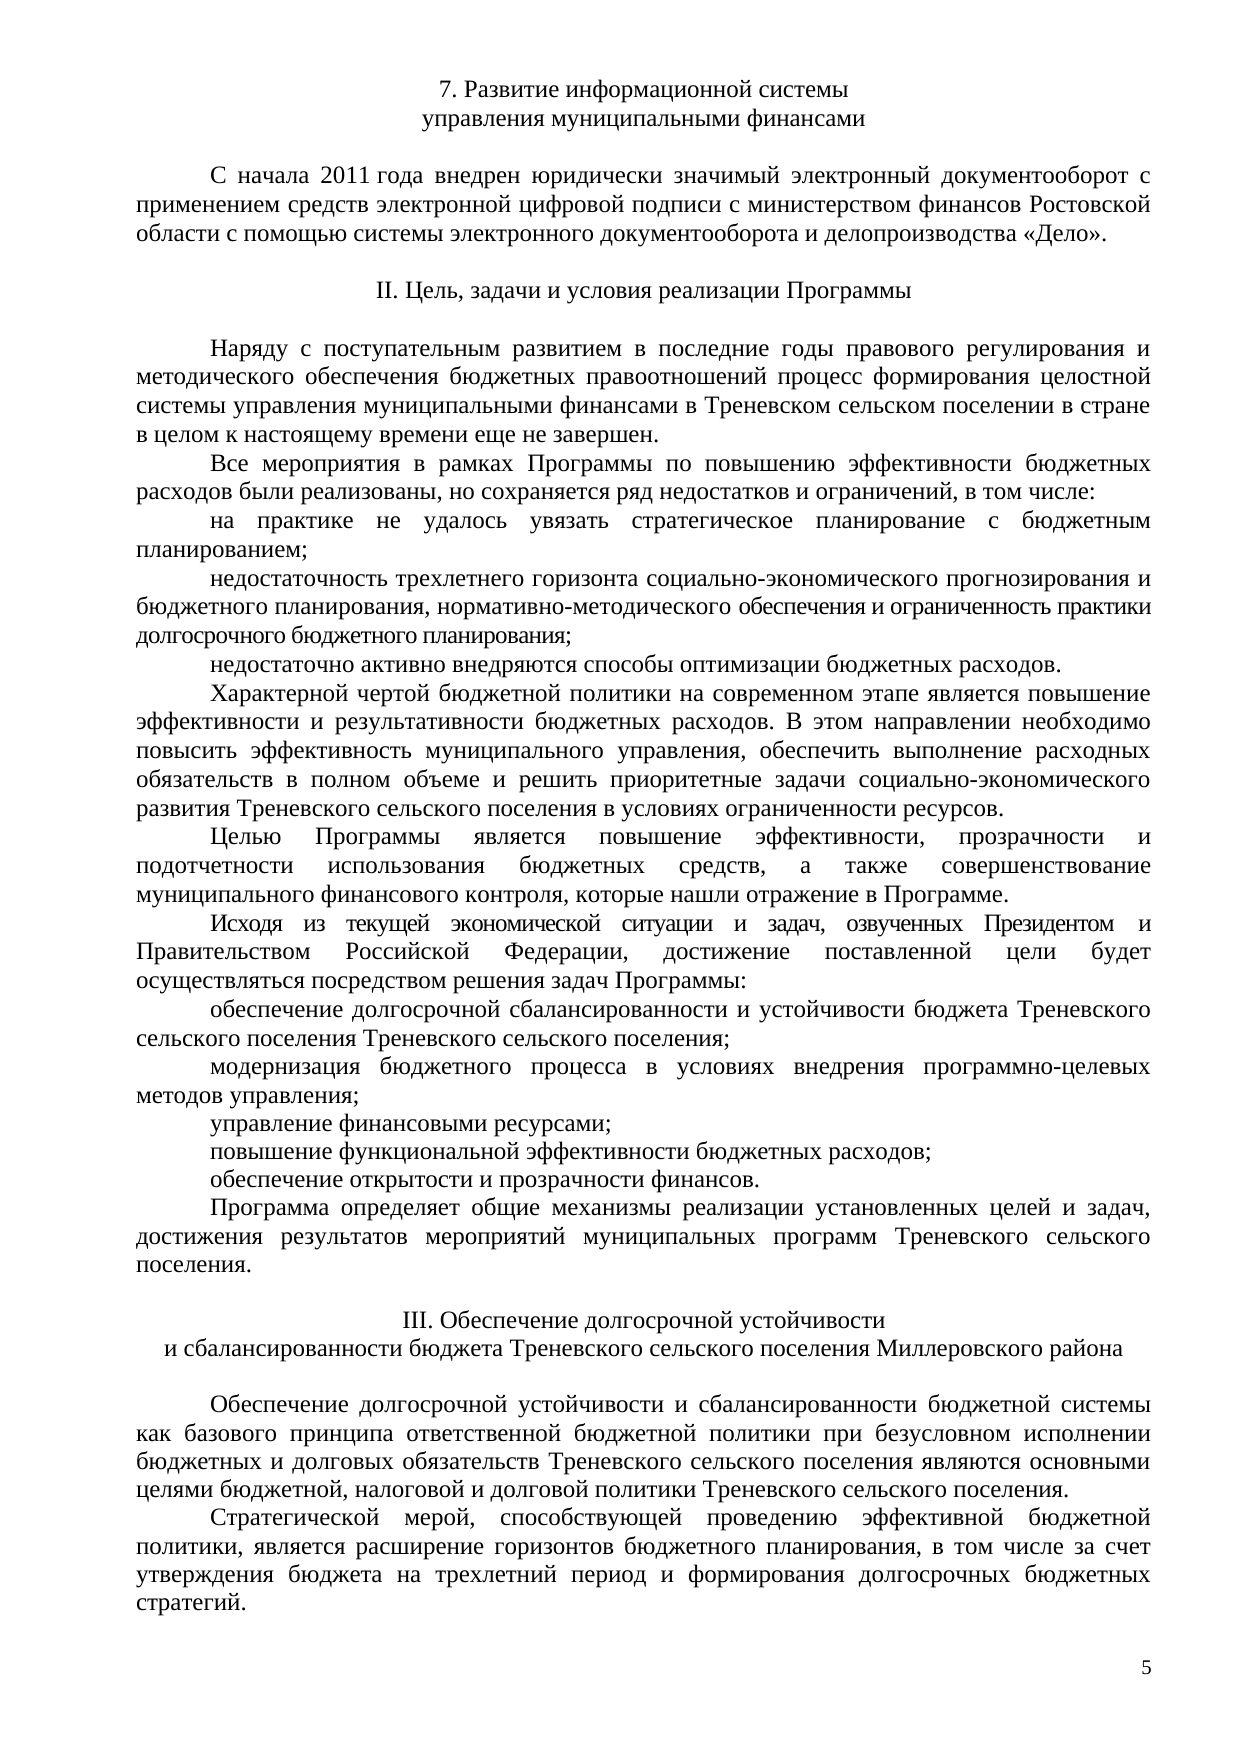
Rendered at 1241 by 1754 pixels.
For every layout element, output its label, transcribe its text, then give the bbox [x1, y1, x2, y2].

text обеспечение открытости и прозрачности финансов. [136, 1165, 1152, 1193]
list 7. Развитие информационной системы [136, 74, 1152, 103]
text Все мероприятия в рамках Программы по повышению эффективности бюджетных расходов были реализованы, но сохраняется ряд недостатков и ограничений, в том числе: [136, 448, 1152, 505]
list управления муниципальными финансами [136, 103, 1152, 131]
text Стратегической мерой, способствующей проведению эффективной бюджетной политики, является расширение горизонтов бюджетного планирования, в том числе за счет утверждения бюджета на трехлетний период и формирования долгосрочных бюджетных стратегий. [136, 1503, 1152, 1616]
text управление финансовыми ресурсами; [136, 1109, 1152, 1137]
text обеспечение долгосрочной сбалансированности и устойчивости бюджета Треневского сельского поселения Треневского сельского поселения; [136, 994, 1152, 1051]
text III. Обеспечение долгосрочной устойчивости [136, 1306, 1152, 1334]
text II. Цель, задачи и условия реализации Программы [136, 275, 1152, 304]
text Обеспечение долгосрочной устойчивости и сбалансированности бюджетной системы как базового принципа ответственной бюджетной политики при безусловном исполнении бюджетных и долговых обязательств Треневского сельского поселения являются основными целями бюджетной, налоговой и долговой политики Треневского сельского поселения. [136, 1390, 1152, 1503]
text Целью Программы является повышение эффективности, прозрачности и подотчетности использования бюджетных средств, а также совершенствование муниципального финансового контроля, которые нашли отражение в Программе. [136, 821, 1152, 908]
text недостаточность трехлетнего горизонта социально-экономического прогнозирования и бюджетного планирования, нормативно-методического обеспечения и ограниченность практики долгосрочного бюджетного планирования; [136, 563, 1152, 649]
text недостаточно активно внедряются способы оптимизации бюджетных расходов. [136, 649, 1152, 678]
text повышение функциональной эффективности бюджетных расходов; [136, 1137, 1152, 1165]
text Программа определяет общие механизмы реализации установленных целей и задач, достижения результатов мероприятий муниципальных программ Треневского сельского поселения. [136, 1193, 1152, 1278]
text Наряду с поступательным развитием в последние годы правового регулирования и методического обеспечения бюджетных правоотношений процесс формирования целостной системы управления муниципальными финансами в Треневском сельском поселении в стране в целом к настоящему времени еще не завершен. [136, 333, 1152, 448]
text Исходя из текущей экономической ситуации и задач, озвученных Президентом и Правительством Российской Федерации, достижение поставленной цели будет осуществляться посредством решения задач Программы: [136, 908, 1152, 994]
text Характерной чертой бюджетной политики на современном этапе является повышение эффективности и результативности бюджетных расходов. В этом направлении необходимо повысить эффективность муниципального управления, обеспечить выполнение расходных обязательств в полном объеме и решить приоритетные задачи социально-экономического развития Треневского сельского поселения в условиях ограниченности ресурсов. [136, 678, 1152, 821]
text на практике не удалось увязать стратегическое планирование с бюджетным планированием; [136, 505, 1152, 563]
text С начала 2011 года внедрен юридически значимый электронный документооборот с применением средств электронной цифровой подписи с министерством финансов Ростовской области с помощью системы электронного документооборота и делопроизводства «Дело». [136, 160, 1152, 246]
text и сбалансированности бюджета Треневского сельского поселения Миллеровского района [136, 1334, 1152, 1362]
text модернизация бюджетного процесса в условиях внедрения программно-целевых методов управления; [136, 1051, 1152, 1109]
